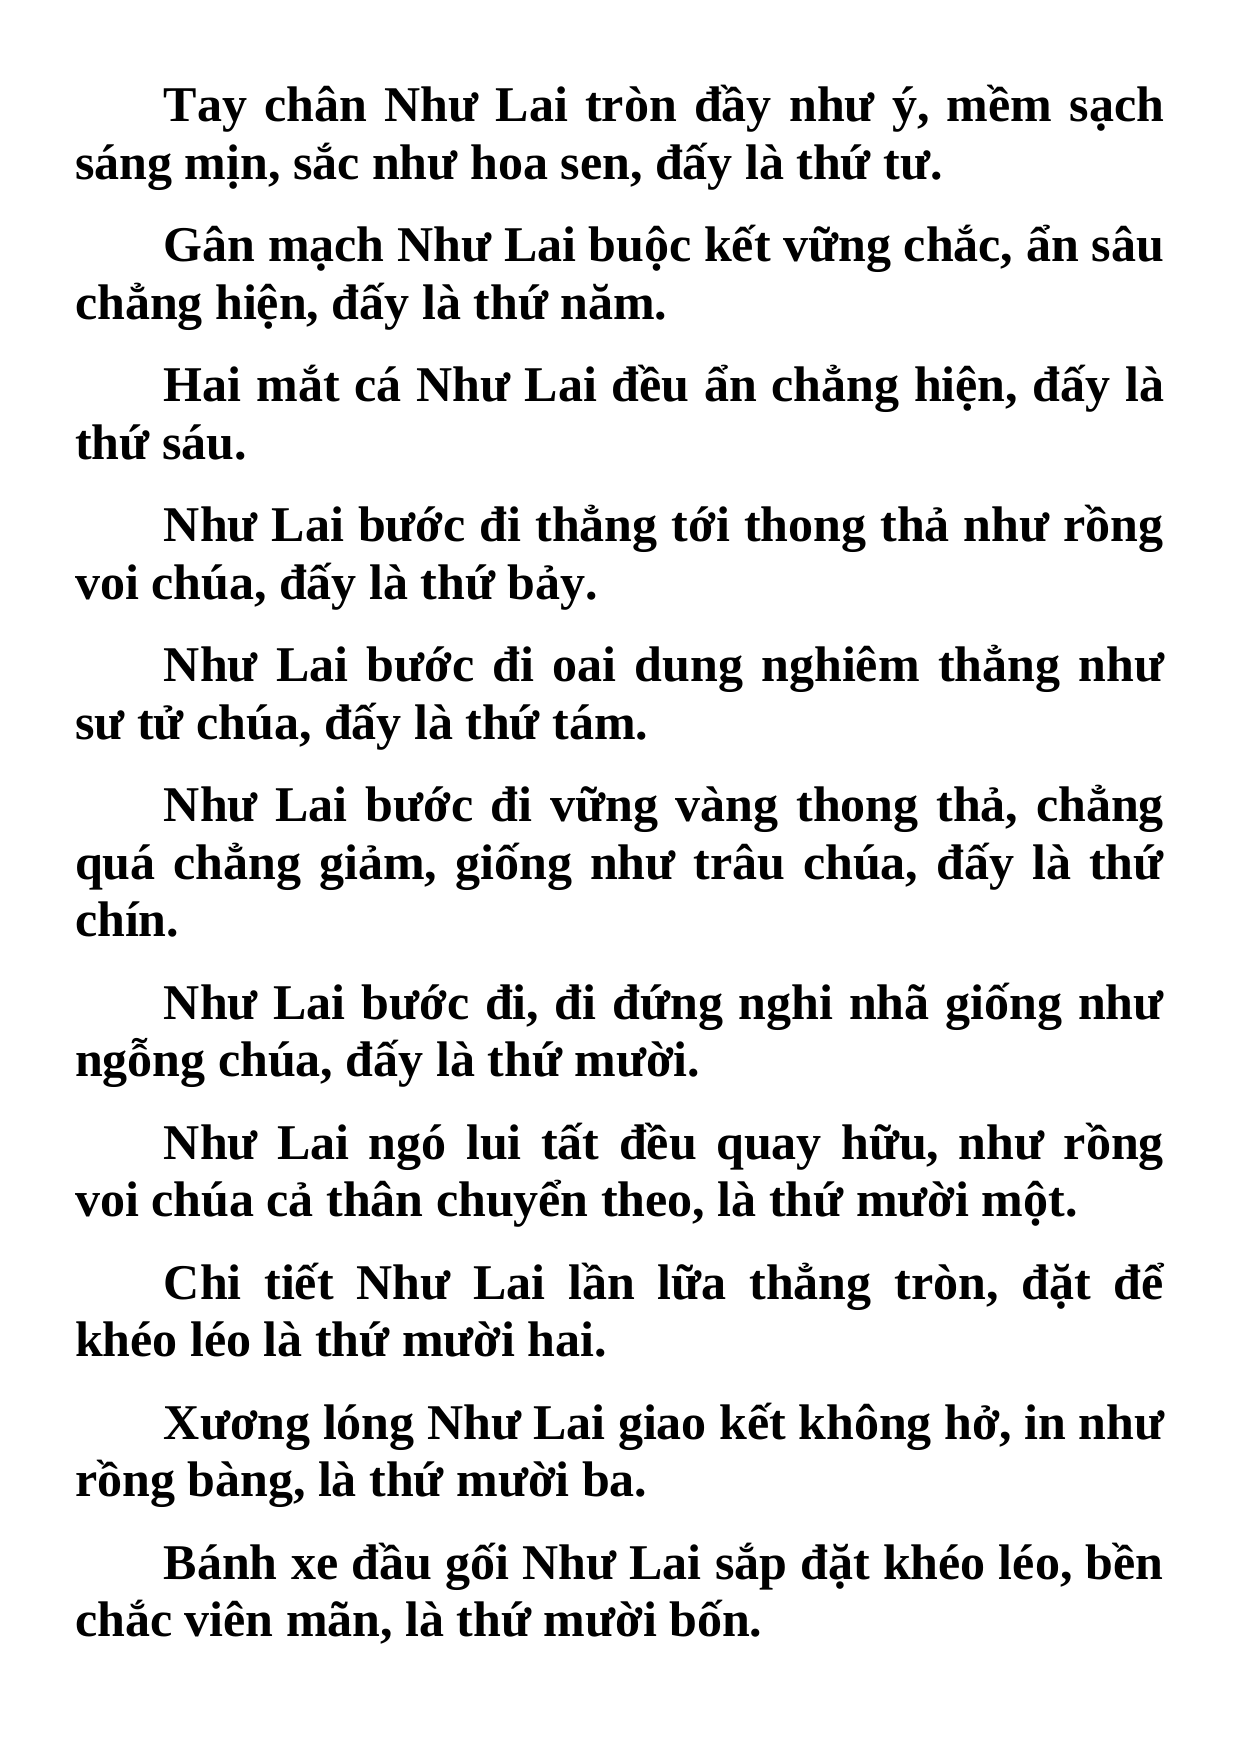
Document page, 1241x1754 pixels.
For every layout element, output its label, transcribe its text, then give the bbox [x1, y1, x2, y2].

text Bánh xe đầu gối Như Lai sắp đặt khéo léo, bền chắc viên mãn, là thứ mười bốn. [75, 1532, 1165, 1647]
text Gân mạch Như Lai buộc kết vững chắc, ẩn sâu chẳng hiện, đấy là thứ năm. [75, 215, 1165, 330]
text Tay chân Như Lai tròn đầy như ý, mềm sạch sáng mịn, sắc như hoa sen, đấy là thứ tư. [75, 75, 1165, 190]
text Như Lai ngó lui tất đều quay hữu, như rồng voi chúa cả thân chuyển theo, là thứ mười một. [75, 1112, 1165, 1227]
text Như Lai bước đi vững vàng thong thả, chẳng quá chẳng giảm, giống như trâu chúa, đấy là thứ chín. [75, 775, 1165, 947]
text Như Lai bước đi, đi đứng nghi nhã giống như ngỗng chúa, đấy là thứ mười. [75, 972, 1165, 1087]
text Hai mắt cá Như Lai đều ẩn chẳng hiện, đấy là thứ sáu. [75, 355, 1165, 470]
text Xương lóng Như Lai giao kết không hở, in như rồng bàng, là thứ mười ba. [75, 1392, 1165, 1507]
text Như Lai bước đi oai dung nghiêm thẳng như sư tử chúa, đấy là thứ tám. [75, 635, 1165, 750]
text Chi tiết Như Lai lần lữa thẳng tròn, đặt để khéo léo là thứ mười hai. [75, 1252, 1165, 1367]
text Như Lai bước đi thẳng tới thong thả như rồng voi chúa, đấy là thứ bảy. [75, 495, 1165, 610]
